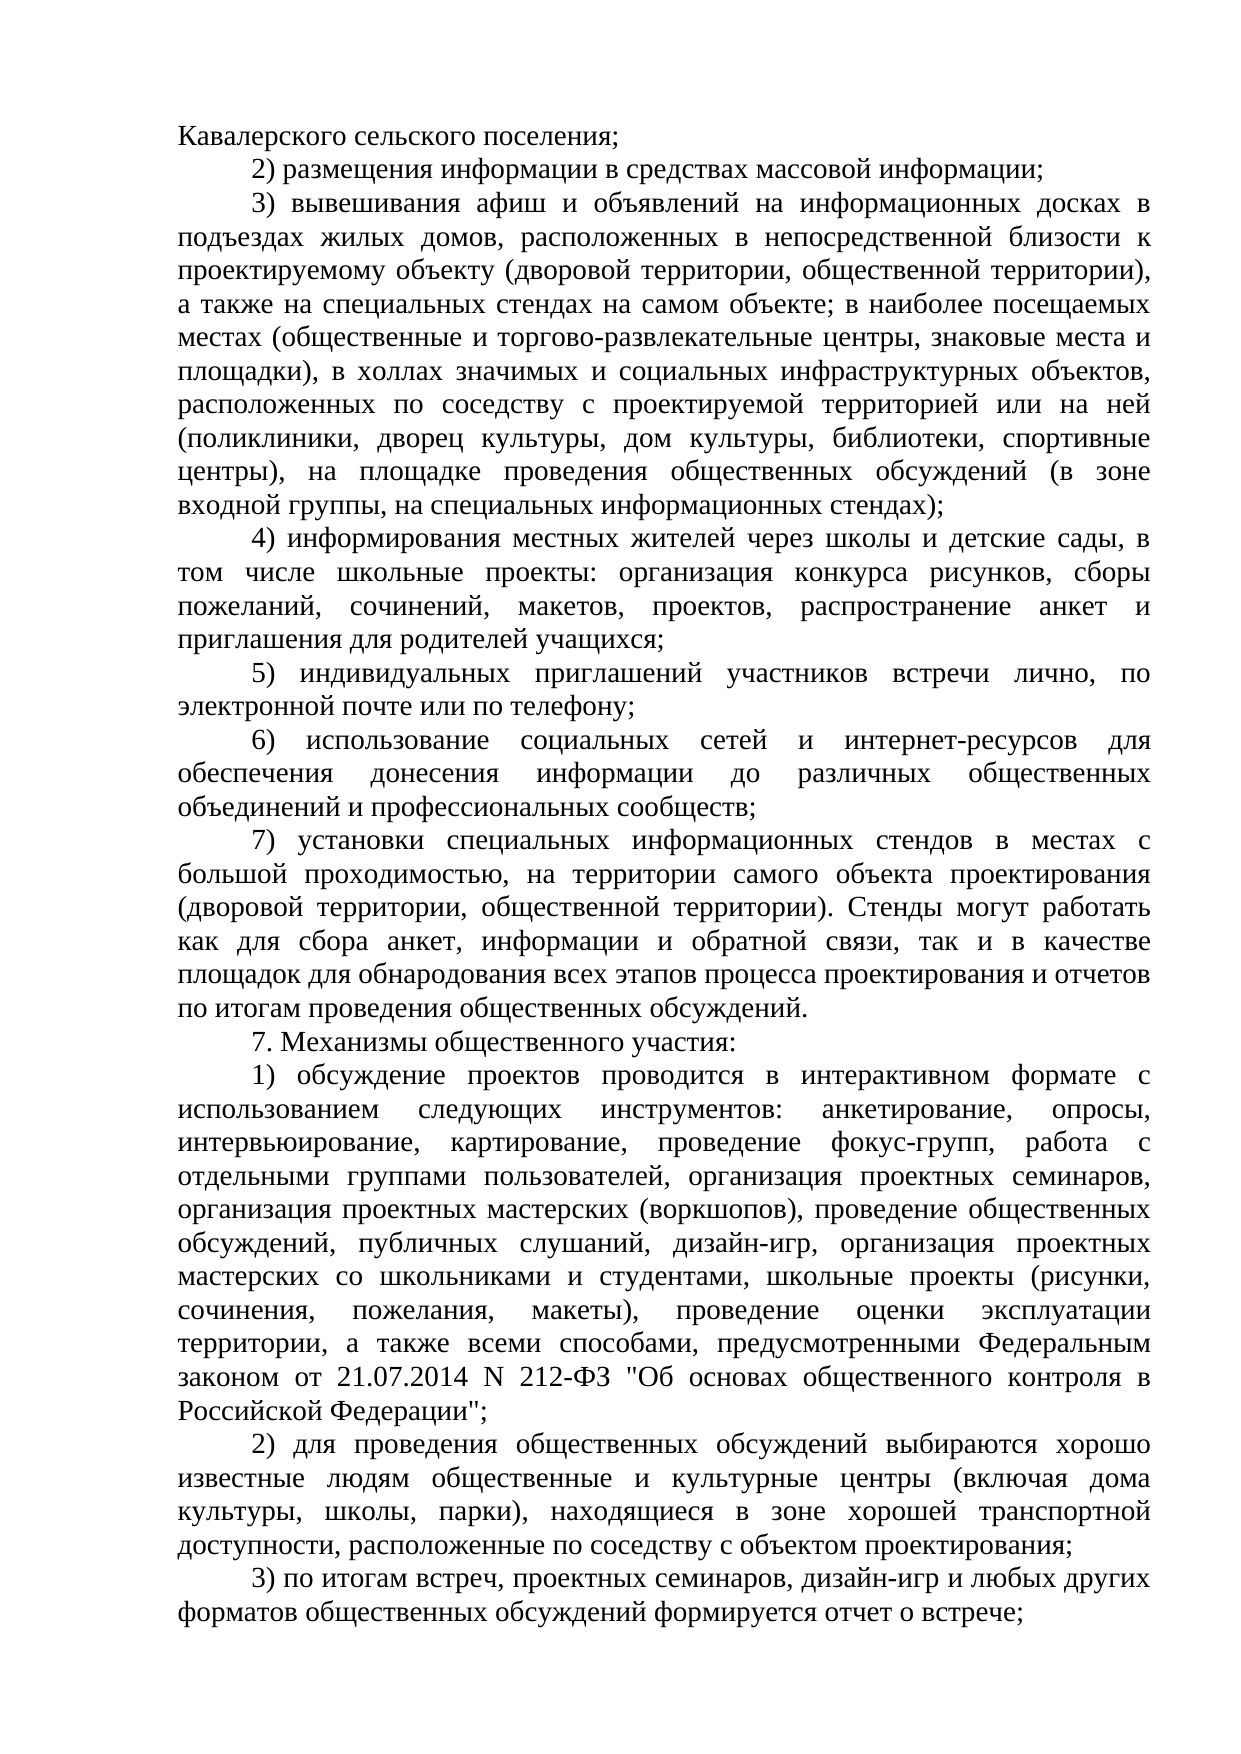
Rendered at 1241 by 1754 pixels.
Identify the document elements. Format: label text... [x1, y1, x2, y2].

text 2) размещения информации в средствах массовой информации; [177, 152, 1152, 185]
text 3) вывешивания афиш и объявлений на информационных досках в подъездах жилых домов, расположенных в непосредственной близости к проектируемому объекту (дворовой территории, общественной территории), а также на специальных стендах на самом объекте; в наиболее посещаемых местах (общественные и торгово-развлекательные центры, знаковые места и площадки), в холлах значимых и социальных инфраструктурных объектов, расположенных по соседству с проектируемой территорией или на ней (поликлиники, дворец культуры, дом культуры, библиотеки, спортивные центры), на площадке проведения общественных обсуждений (в зоне входной группы, на специальных информационных стендах); [177, 185, 1152, 521]
text 7) установки специальных информационных стендов в местах с большой проходимостью, на территории самого объекта проектирования (дворовой территории, общественной территории). Стенды могут работать как для сбора анкет, информации и обратной связи, так и в качестве площадок для обнародования всех этапов процесса проектирования и отчетов по итогам проведения общественных обсуждений. [177, 822, 1152, 1024]
text 1) обсуждение проектов проводится в интерактивном формате с использованием следующих инструментов: анкетирование, опросы, интервьюирование, картирование, проведение фокус-групп, работа с отдельными группами пользователей, организация проектных семинаров, организация проектных мастерских (воркшопов), проведение общественных обсуждений, публичных слушаний, дизайн-игр, организация проектных мастерских со школьниками и студентами, школьные проекты (рисунки, сочинения, пожелания, макеты), проведение оценки эксплуатации территории, а также всеми способами, предусмотренными Федеральным законом от 21.07.2014 N 212-ФЗ "Об основах общественного контроля в Российской Федерации"; [177, 1057, 1152, 1426]
text 3) по итогам встреч, проектных семинаров, дизайн-игр и любых других форматов общественных обсуждений формируется отчет о встрече; [177, 1560, 1152, 1627]
text 6) использование социальных сетей и интернет-ресурсов для обеспечения донесения информации до различных общественных объединений и профессиональных сообществ; [177, 722, 1152, 822]
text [177, 118, 1152, 152]
text 4) информирования местных жителей через школы и детские сады, в том числе школьные проекты: организация конкурса рисунков, сборы пожеланий, сочинений, макетов, проектов, распространение анкет и приглашения для родителей учащихся; [177, 521, 1152, 655]
text 2) для проведения общественных обсуждений выбираются хорошо известные людям общественные и культурные центры (включая дома культуры, школы, парки), находящиеся в зоне хорошей транспортной доступности, расположенные по соседству с объектом проектирования; [177, 1426, 1152, 1560]
text 5) индивидуальных приглашений участников встречи лично, по электронной почте или по телефону; [177, 655, 1152, 722]
text 7. Механизмы общественного участия: [177, 1024, 1152, 1057]
